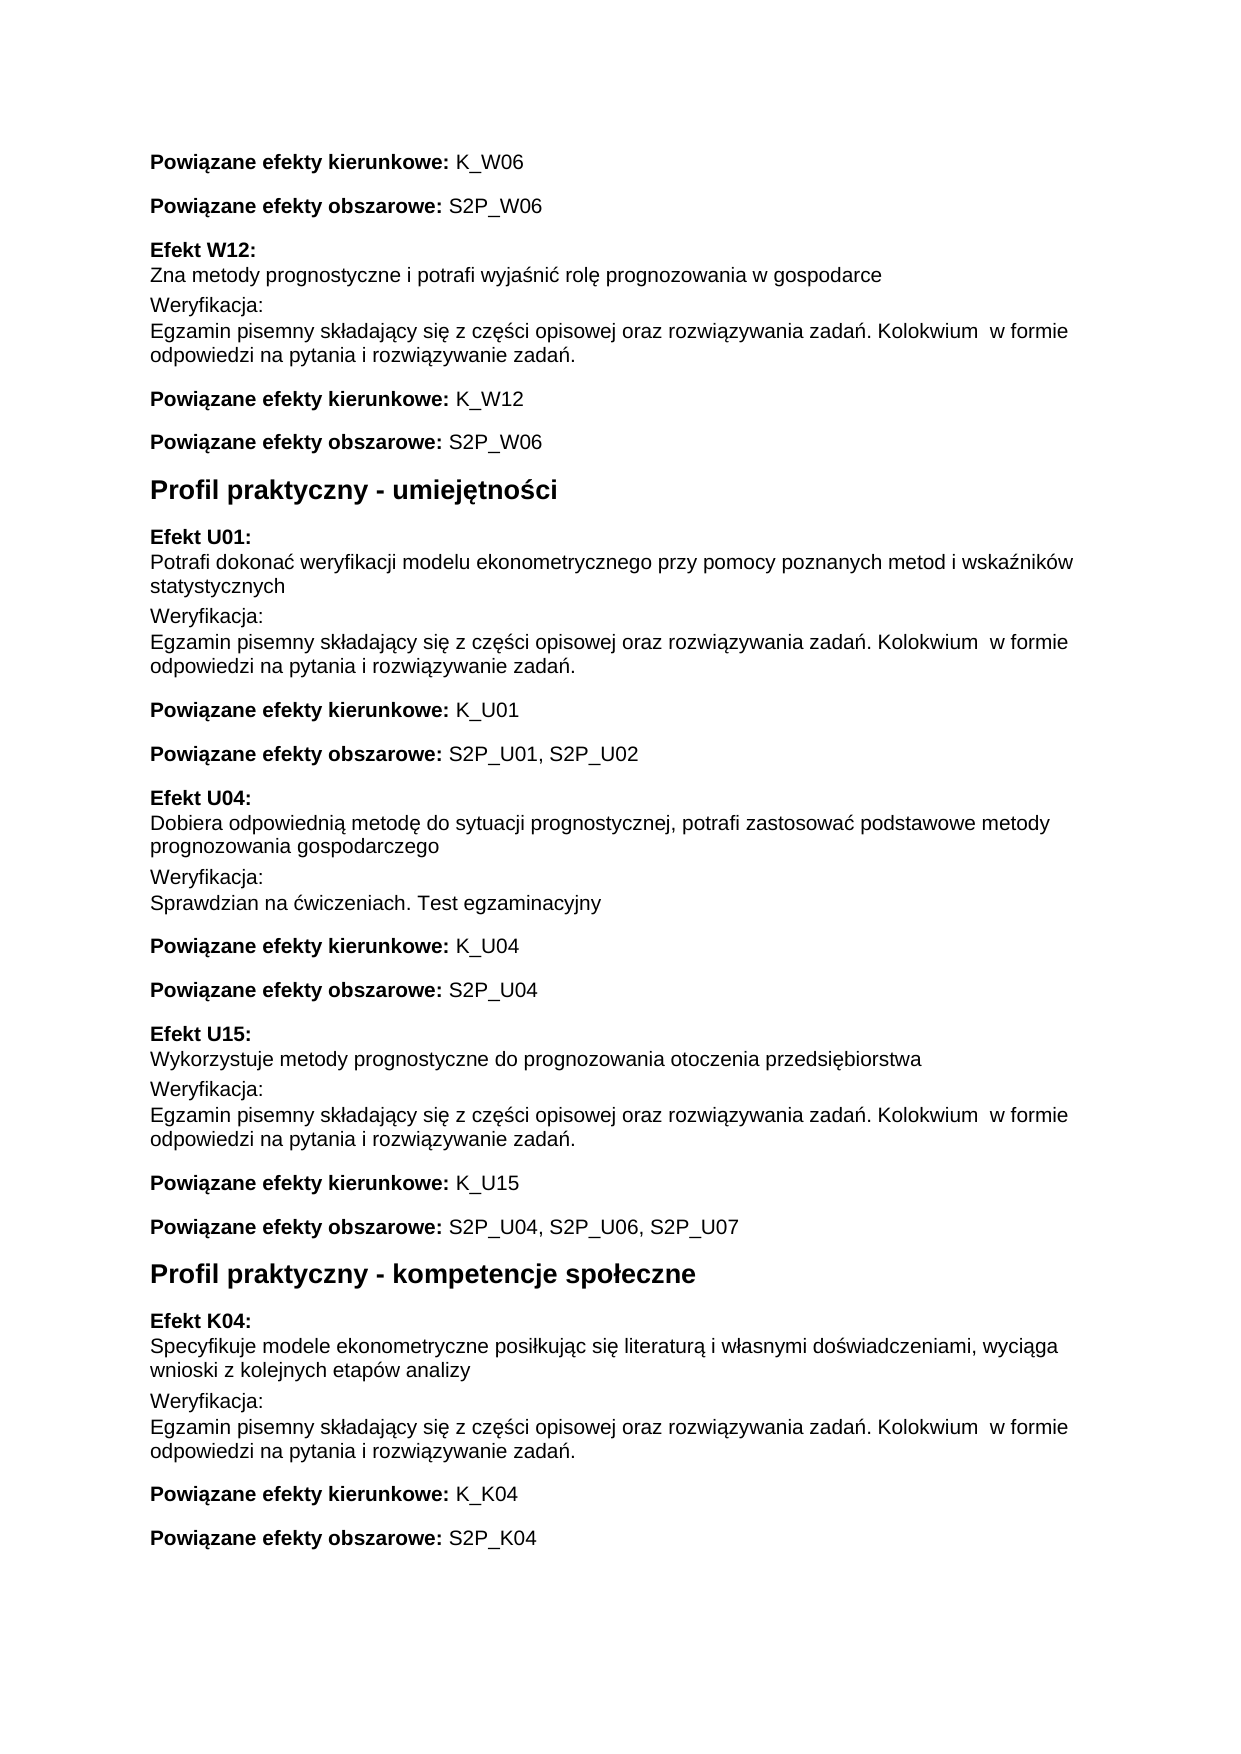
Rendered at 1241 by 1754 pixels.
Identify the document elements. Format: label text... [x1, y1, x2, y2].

text Dobiera odpowiednią metodę do sytuacji prognostycznej, potrafi zastosować podstawowe metody prognozowania gospodarczego [150, 810, 1090, 858]
text Egzamin pisemny składający się z części opisowej oraz rozwiązywania zadań. Kolokwium w formie odpowiedzi na pytania i rozwiązywanie zadań. [150, 319, 1090, 367]
text Potrafi dokonać weryfikacji modelu ekonometrycznego przy pomocy poznanych metod i wskaźników statystycznych [150, 550, 1090, 598]
text Efekt U01: [150, 525, 1090, 549]
text Specyfikuje modele ekonometryczne posiłkując się literaturą i własnymi doświadczeniami, wyciąga wnioski z kolejnych etapów analizy [150, 1334, 1090, 1382]
text Weryfikacja: [150, 864, 1090, 888]
text Egzamin pisemny składający się z części opisowej oraz rozwiązywania zadań. Kolokwium w formie odpowiedzi na pytania i rozwiązywanie zadań. [150, 630, 1090, 678]
text Powiązane efekty kierunkowe: K_W12 [150, 386, 1090, 410]
text Weryfikacja: [150, 1388, 1090, 1412]
text Weryfikacja: [150, 1077, 1090, 1101]
text Powiązane efekty kierunkowe: K_K04 [150, 1482, 1090, 1506]
text Powiązane efekty kierunkowe: K_U04 [150, 934, 1090, 958]
text Efekt U04: [150, 785, 1090, 809]
text Powiązane efekty obszarowe: S2P_W06 [150, 194, 1090, 218]
text Powiązane efekty obszarowe: S2P_U04, S2P_U06, S2P_U07 [150, 1214, 1090, 1238]
text Weryfikacja: [150, 604, 1090, 628]
text Powiązane efekty obszarowe: S2P_U04 [150, 978, 1090, 1002]
text Wykorzystuje metody prognostyczne do prognozowania otoczenia przedsiębiorstwa [150, 1047, 1090, 1071]
text Weryfikacja: [150, 293, 1090, 317]
text Zna metody prognostyczne i potrafi wyjaśnić rolę prognozowania w gospodarce [150, 262, 1090, 286]
text Sprawdzian na ćwiczeniach. Test egzaminacyjny [150, 891, 1090, 914]
text Powiązane efekty kierunkowe: K_U01 [150, 698, 1090, 722]
text Powiązane efekty kierunkowe: K_U15 [150, 1171, 1090, 1195]
text Efekt W12: [150, 237, 1090, 261]
text Efekt K04: [150, 1309, 1090, 1333]
text Efekt U15: [150, 1022, 1090, 1046]
subtitle Profil praktyczny - umiejętności [150, 474, 1090, 505]
text Egzamin pisemny składający się z części opisowej oraz rozwiązywania zadań. Kolokwium w formie odpowiedzi na pytania i rozwiązywanie zadań. [150, 1414, 1090, 1462]
text Powiązane efekty kierunkowe: K_W06 [150, 150, 1090, 174]
text Egzamin pisemny składający się z części opisowej oraz rozwiązywania zadań. Kolokwium w formie odpowiedzi na pytania i rozwiązywanie zadań. [150, 1103, 1090, 1151]
subtitle Profil praktyczny - kompetencje społeczne [150, 1258, 1090, 1289]
text Powiązane efekty obszarowe: S2P_K04 [150, 1526, 1090, 1550]
text Powiązane efekty obszarowe: S2P_W06 [150, 430, 1090, 454]
text Powiązane efekty obszarowe: S2P_U01, S2P_U02 [150, 742, 1090, 766]
